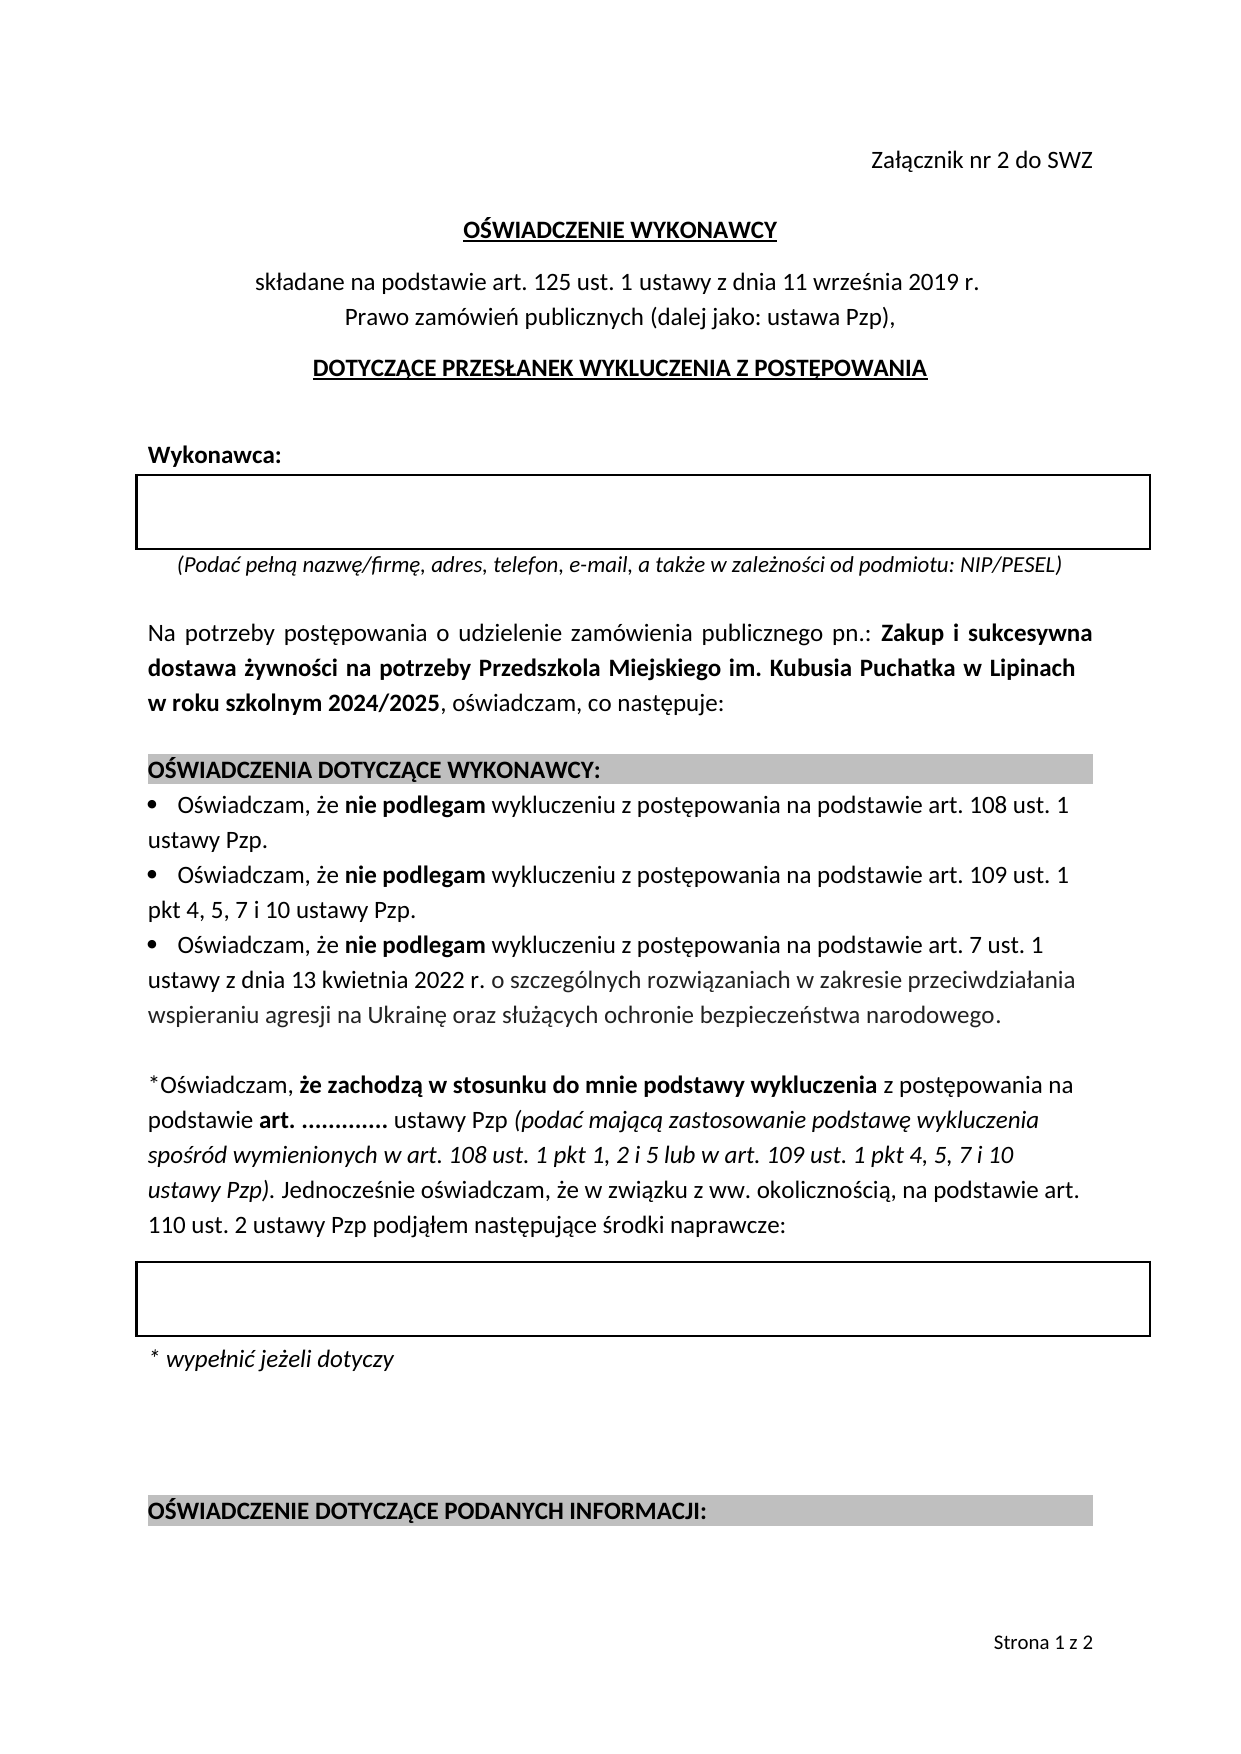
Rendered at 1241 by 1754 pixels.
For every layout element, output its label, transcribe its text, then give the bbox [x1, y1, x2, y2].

text (Podać pełną nazwę/firmę, adres, telefon, e-mail, a także w zależności od podmiotu: NIP/PESEL) [148, 550, 1093, 578]
text Załącznik nr 2 do SWZ [148, 144, 1093, 174]
text Oświadczenie dotyczące podanych informacji: [148, 1495, 1093, 1526]
text OświadczeniA dotyczące wykonawcy: [148, 754, 1093, 784]
list Oświadczam, że nie podlegam wykluczeniu z postępowania na podstawie art. 7 ust. 1 ustawy z dnia 13 kwietnia 2022 r. o szczególnych rozwiązaniach w zakresie przeciwdziałania wspieraniu agresji na Ukrainę oraz służących ochronie bezpieczeństwa narodowego. [148, 929, 1093, 1029]
text Na potrzeby postępowania o udzielenie zamówienia publicznego pn.: Zakup i sukcesywna dostawa żywności na potrzeby Przedszkola Miejskiego im. Kubusia Puchatka w Lipinach w roku szkolnym 2024/2025, oświadczam, co następuje: [148, 618, 1093, 718]
text *Oświadczam, że zachodzą w stosunku do mnie podstawy wykluczenia z postępowania na podstawie art. ............. ustawy Pzp (podać mającą zastosowanie podstawę wykluczenia spośród wymienionych w art. 108 ust. 1 pkt 1, 2 i 5 lub w art. 109 ust. 1 pkt 4, 5, 7 i 10 ustawy Pzp). Jednocześnie oświadczam, że w związku z ww. okolicznością, na podstawie art. 110 ust. 2 ustawy Pzp podjąłem następujące środki naprawcze: [148, 1069, 1093, 1239]
text DOTYCZĄCE PRZESŁANEK WYKLUCZENIA Z POSTĘPOWANIA [148, 352, 1093, 383]
text Wykonawca: [148, 439, 1093, 469]
text OŚWIADCZENIE WYKONAWCY [148, 214, 1093, 244]
list Oświadczam, że nie podlegam wykluczeniu z postępowania na podstawie art. 108 ust. 1 ustawy Pzp. [148, 789, 1093, 854]
table_header [138, 476, 1149, 548]
table_header [138, 1263, 1149, 1335]
text składane na podstawie art. 125 ust. 1 ustawy z dnia 11 września 2019 r. Prawo zamówień publicznych (dalej jako: ustawa Pzp), [148, 266, 1093, 331]
list Oświadczam, że nie podlegam wykluczeniu z postępowania na podstawie art. 109 ust. 1 pkt 4, 5, 7 i 10 ustawy Pzp. [148, 859, 1093, 924]
text * wypełnić jeżeli dotyczy [148, 1343, 1093, 1441]
